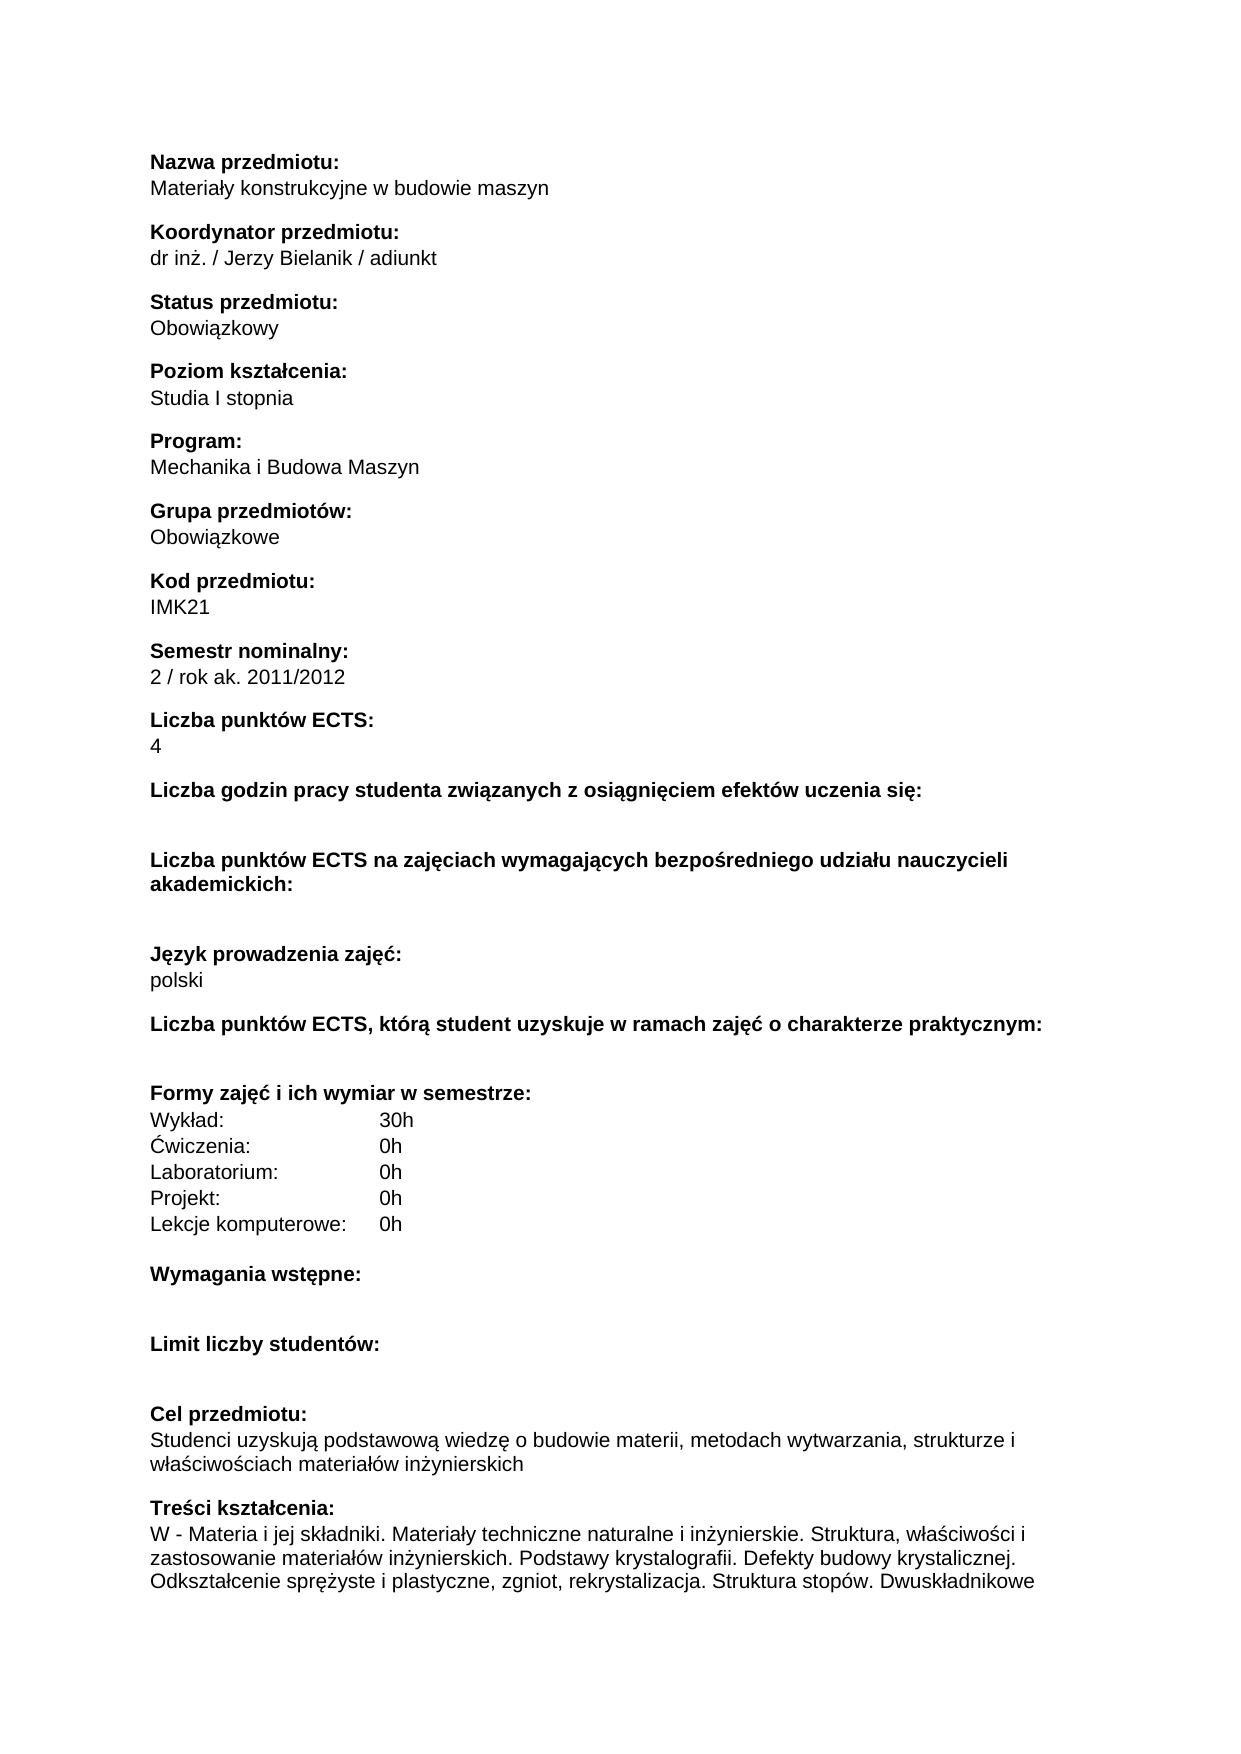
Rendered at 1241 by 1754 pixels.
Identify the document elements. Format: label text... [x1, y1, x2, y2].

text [150, 1521, 1090, 1593]
text Limit liczby studentów: [150, 1332, 1090, 1356]
text polski [150, 968, 1090, 992]
text Liczba punktów ECTS, którą student uzyskuje w ramach zajęć o charakterze praktycznym: [150, 1011, 1090, 1035]
text Status przedmiotu: [150, 289, 1090, 313]
text Program: [150, 429, 1090, 453]
text Materiały konstrukcyjne w budowie maszyn [150, 176, 1090, 200]
text Obowiązkowe [150, 525, 1090, 549]
table_cell 0h [369, 1158, 597, 1184]
text Studia I stopnia [150, 385, 1090, 409]
table_cell 0h [369, 1184, 597, 1210]
table_cell Laboratorium: [140, 1160, 367, 1184]
text Język prowadzenia zajęć: [150, 942, 1090, 966]
table_cell 0h [369, 1210, 597, 1236]
text Treści kształcenia: [150, 1495, 1090, 1519]
table_cell 0h [369, 1132, 597, 1158]
text Koordynator przedmiotu: [150, 220, 1090, 244]
text Mechanika i Budowa Maszyn [150, 455, 1090, 479]
text IMK21 [150, 595, 1090, 619]
table_cell Ćwiczenia: [140, 1134, 367, 1158]
text Formy zajęć i ich wymiar w semestrze: [150, 1081, 1090, 1105]
text Semestr nominalny: [150, 638, 1090, 662]
table_cell Lekcje komputerowe: [140, 1212, 367, 1236]
text Cel przedmiotu: [150, 1402, 1090, 1426]
text Wymagania wstępne: [150, 1262, 1090, 1286]
text dr inż. / Jerzy Bielanik / adiunkt [150, 246, 1090, 270]
text Grupa przedmiotów: [150, 499, 1090, 523]
text Liczba punktów ECTS: [150, 708, 1090, 732]
text 2 / rok ak. 2011/2012 [150, 664, 1090, 688]
table_cell Projekt: [140, 1186, 367, 1210]
text Liczba punktów ECTS na zajęciach wymagających bezpośredniego udziału nauczycieli akademickich: [150, 848, 1090, 896]
text Obowiązkowy [150, 316, 1090, 339]
text Studenci uzyskują podstawową wiedzę o budowie materii, metodach wytwarzania, strukturze i właściwościach materiałów inżynierskich [150, 1428, 1090, 1476]
text Nazwa przedmiotu: [150, 150, 1090, 174]
text Liczba godzin pracy studenta związanych z osiągnięciem efektów uczenia się: [150, 778, 1090, 802]
text Kod przedmiotu: [150, 569, 1090, 593]
table_header Wykład: [140, 1108, 367, 1132]
table_header 30h [369, 1108, 597, 1132]
text 4 [150, 734, 1090, 758]
text Poziom kształcenia: [150, 359, 1090, 383]
